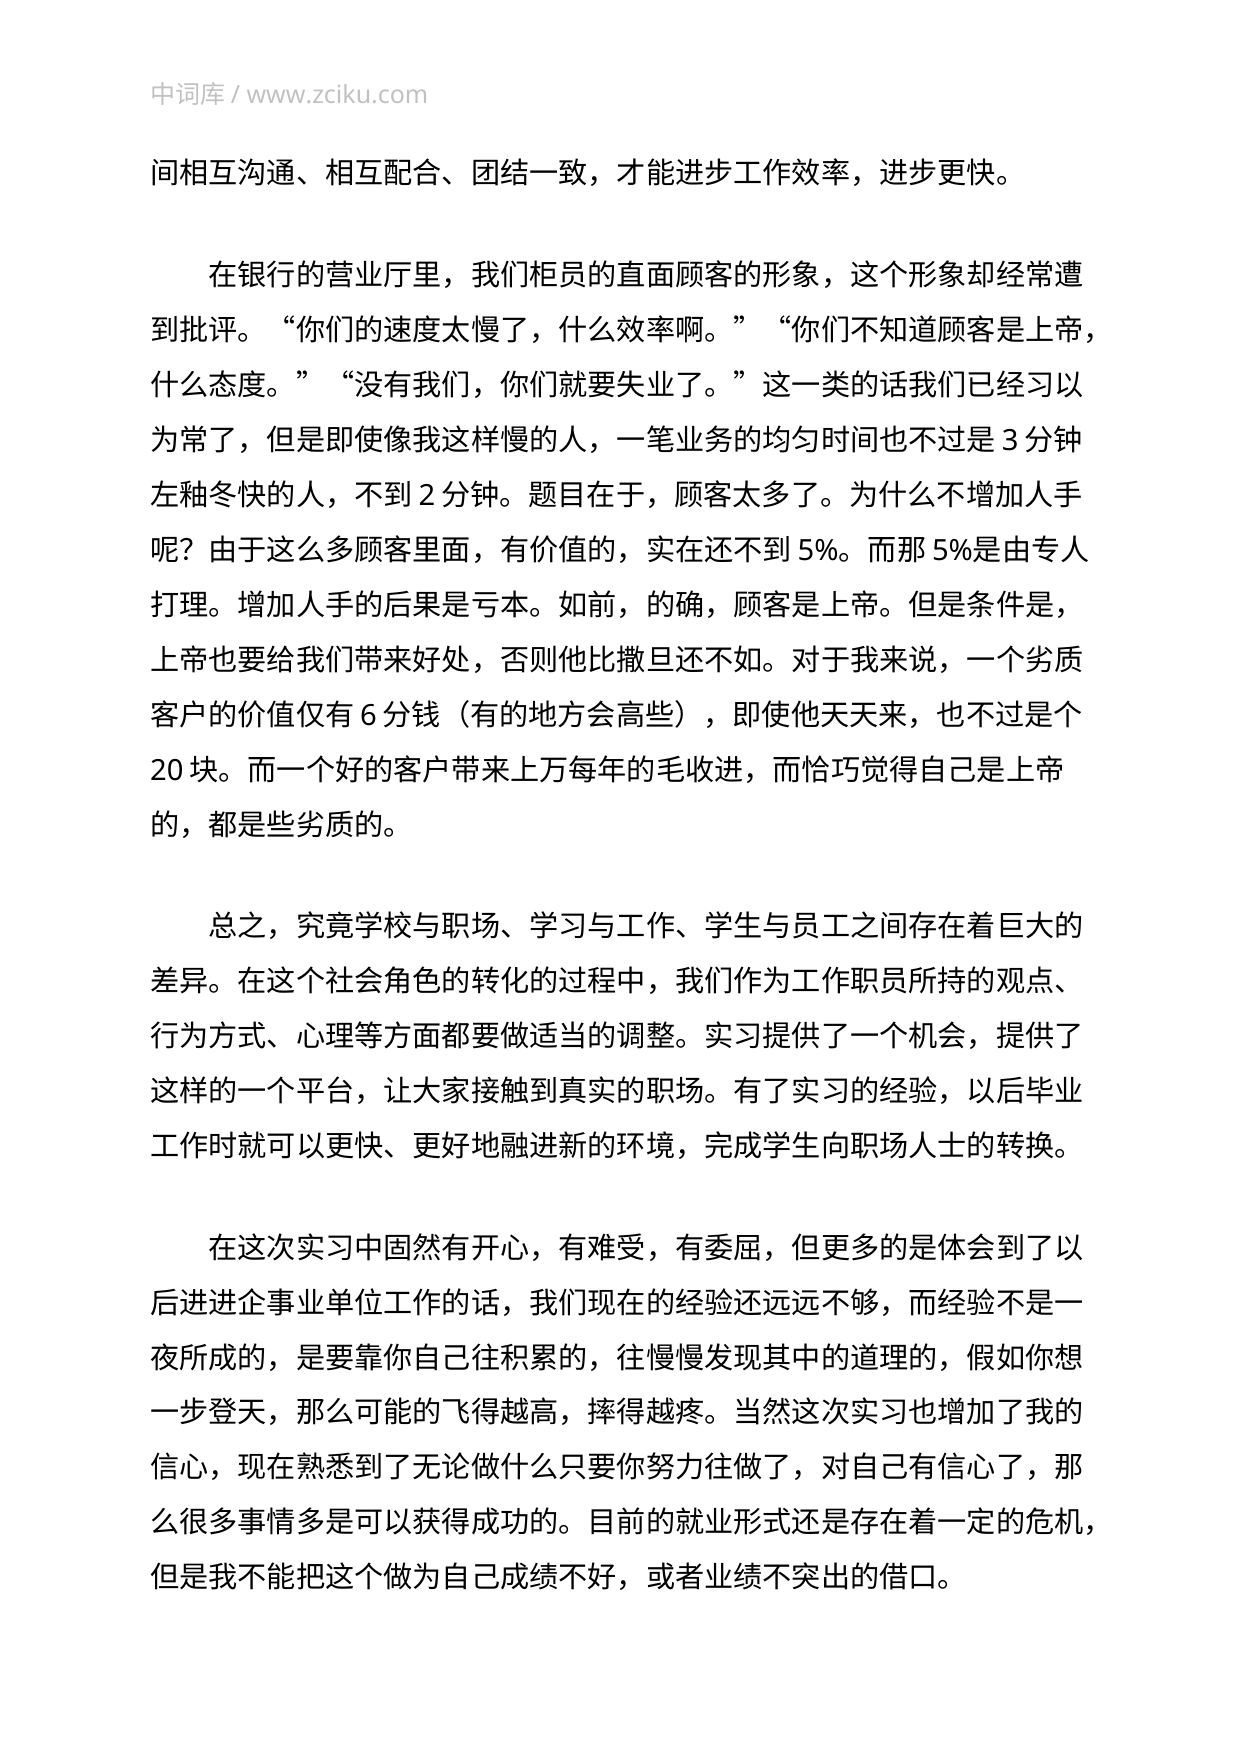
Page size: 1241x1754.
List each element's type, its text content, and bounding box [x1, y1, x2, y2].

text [150, 150, 1090, 192]
text 总之，究竟学校与职场、学习与工作、学生与员工之间存在着巨大的差异。在这个社会角色的转化的过程中，我们作为工作职员所持的观点、行为方式、心理等方面都要做适当的调整。实习提供了一个机会，提供了这样的一个平台，让大家接触到真实的职场。有了实习的经验，以后毕业工作时就可以更快、更好地融进新的环境，完成学生向职场人士的转换。 [150, 903, 1090, 1165]
text 在这次实习中固然有开心，有难受，有委屈，但更多的是体会到了以后进进企事业单位工作的话，我们现在的经验还远远不够，而经验不是一夜所成的，是要靠你自己往积累的，往慢慢发现其中的道理的，假如你想一步登天，那么可能的飞得越高，摔得越疼。当然这次实习也增加了我的信心，现在熟悉到了无论做什么只要你努力往做了，对自己有信心了，那么很多事情多是可以获得成功的。目前的就业形式还是存在着一定的危机，但是我不能把这个做为自己成绩不好，或者业绩不突出的借口。 [150, 1224, 1090, 1596]
text 在银行的营业厅里，我们柜员的直面顾客的形象，这个形象却经常遭到批评。“你们的速度太慢了，什么效率啊。”“你们不知道顾客是上帝，什么态度。”“没有我们，你们就要失业了。”这一类的话我们已经习以为常了，但是即使像我这样慢的人，一笔业务的均匀时间也不过是3分钟左釉冬快的人，不到2分钟。题目在于，顾客太多了。为什么不增加人手呢？由于这么多顾客里面，有价值的，实在还不到5%。而那5%是由专人打理。增加人手的后果是亏本。如前，的确，顾客是上帝。但是条件是，上帝也要给我们带来好处，否则他比撒旦还不如。对于我来说，一个劣质客户的价值仅有6分钱（有的地方会高些），即使他天天来，也不过是个20块。而一个好的客户带来上万每年的毛收进，而恰巧觉得自己是上帝的，都是些劣质的。 [150, 252, 1090, 843]
